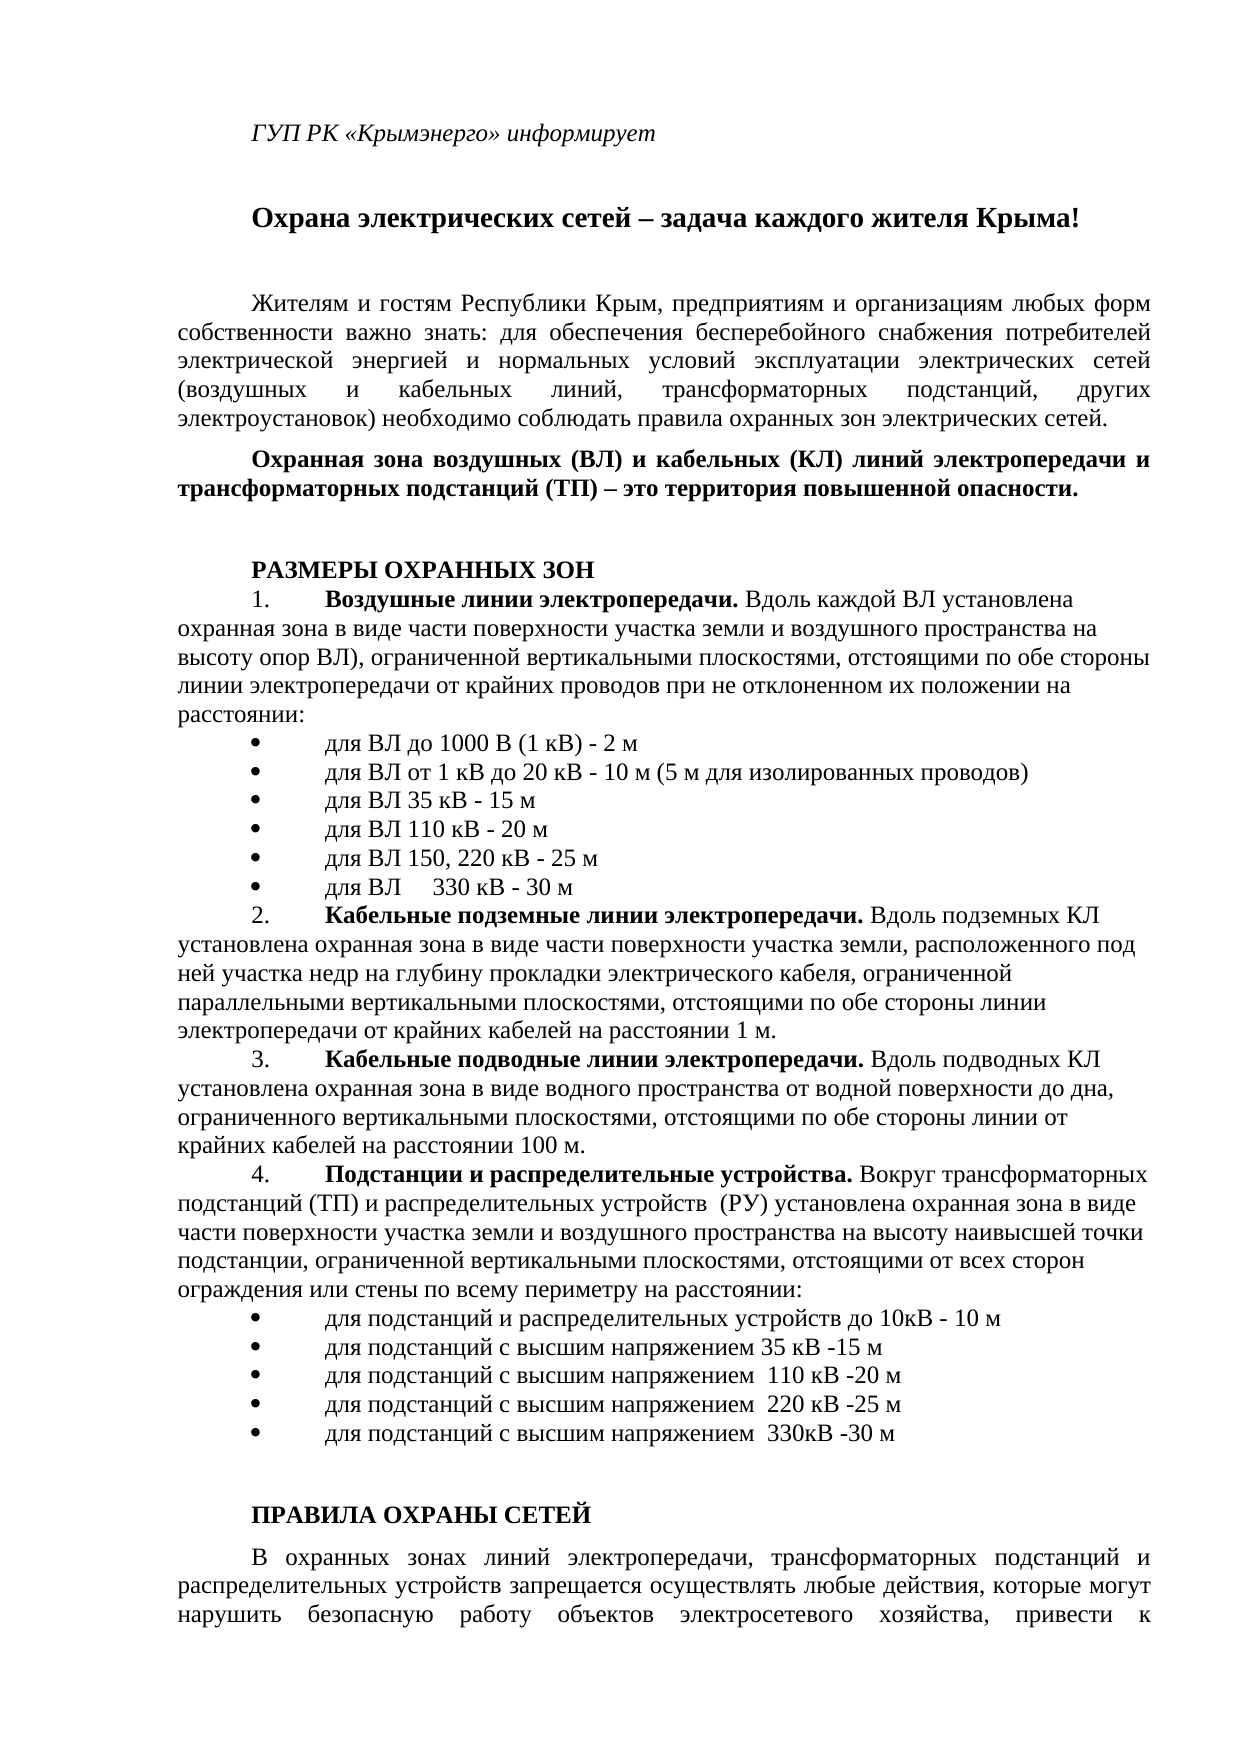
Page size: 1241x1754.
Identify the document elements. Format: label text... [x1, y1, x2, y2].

text Охрана электрических сетей – задача каждого жителя Крыма! [177, 201, 1152, 234]
list для подстанций с высшим напряжением 220 кВ -25 м [177, 1389, 1152, 1418]
list Подстанции и распределительные устройства. Вокруг трансформаторных подстанций (ТП) и распределительных устройств (РУ) установлена охранная зона в виде части поверхности участка земли и воздушного пространства на высоту наивысшей точки подстанции, ограниченной вертикальными плоскостями, отстоящими от всех сторон ограждения или стены по всему периметру на расстоянии: [177, 1159, 1152, 1303]
list для ВЛ 330 кВ - 30 м [177, 872, 1152, 900]
text ГУП РК «Крымэнерго» информирует [177, 118, 1152, 147]
text Охранная зона воздушных (ВЛ) и кабельных (КЛ) линий электропередачи и трансформаторных подстанций (ТП) – это территория повышенной опасности. [177, 444, 1152, 502]
list для ВЛ 150, 220 кВ - 25 м [177, 843, 1152, 872]
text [177, 1542, 1152, 1628]
list для подстанций с высшим напряжением 35 кВ -15 м [177, 1332, 1152, 1360]
list для подстанций с высшим напряжением 330кВ -30 м [177, 1418, 1152, 1447]
text Жителям и гостям Республики Крым, предприятиям и организациям любых форм собственности важно знать: для обеспечения бесперебойного снабжения потребителей электрической энергией и нормальных условий эксплуатации электрических сетей (воздушных и кабельных линий, трансформаторных подстанций, других электроустановок) необходимо соблюдать правила охранных зон электрических сетей. [177, 288, 1152, 432]
list Воздушные линии электропередачи. Вдоль каждой ВЛ установлена охранная зона в виде части поверхности участка земли и воздушного пространства на высоту опор ВЛ), ограниченной вертикальными плоскостями, отстоящими по обе стороны линии электропередачи от крайних проводов при не отклоненном их положении на расстоянии: [177, 584, 1152, 728]
list для ВЛ 110 кВ - 20 м [177, 814, 1152, 843]
list для ВЛ 35 кВ - 15 м [177, 785, 1152, 814]
text ПРАВИЛА ОХРАНЫ СЕТЕЙ [177, 1500, 1152, 1529]
list для ВЛ от 1 кВ до 20 кВ - 10 м (5 м для изолированных проводов) [177, 757, 1152, 785]
list Кабельные подземные линии электропередачи. Вдоль подземных КЛ установлена охранная зона в виде части поверхности участка земли, расположенного под ней участка недр на глубину прокладки электрического кабеля, ограниченной параллельными вертикальными плоскостями, отстоящими по обе стороны линии электропередачи от крайних кабелей на расстоянии 1 м. [177, 900, 1152, 1044]
list для ВЛ до 1000 В (1 кВ) - 2 м [177, 728, 1152, 757]
list для подстанций с высшим напряжением 110 кВ -20 м [177, 1360, 1152, 1389]
list РАЗМЕРЫ ОХРАННЫХ ЗОН [177, 555, 1152, 584]
list для подстанций и распределительных устройств до 10кВ - 10 м [177, 1303, 1152, 1332]
list Кабельные подводные линии электропередачи. Вдоль подводных КЛ установлена охранная зона в виде водного пространства от водной поверхности до дна, ограниченного вертикальными плоскостями, отстоящими по обе стороны линии от крайних кабелей на расстоянии 100 м. [177, 1044, 1152, 1159]
